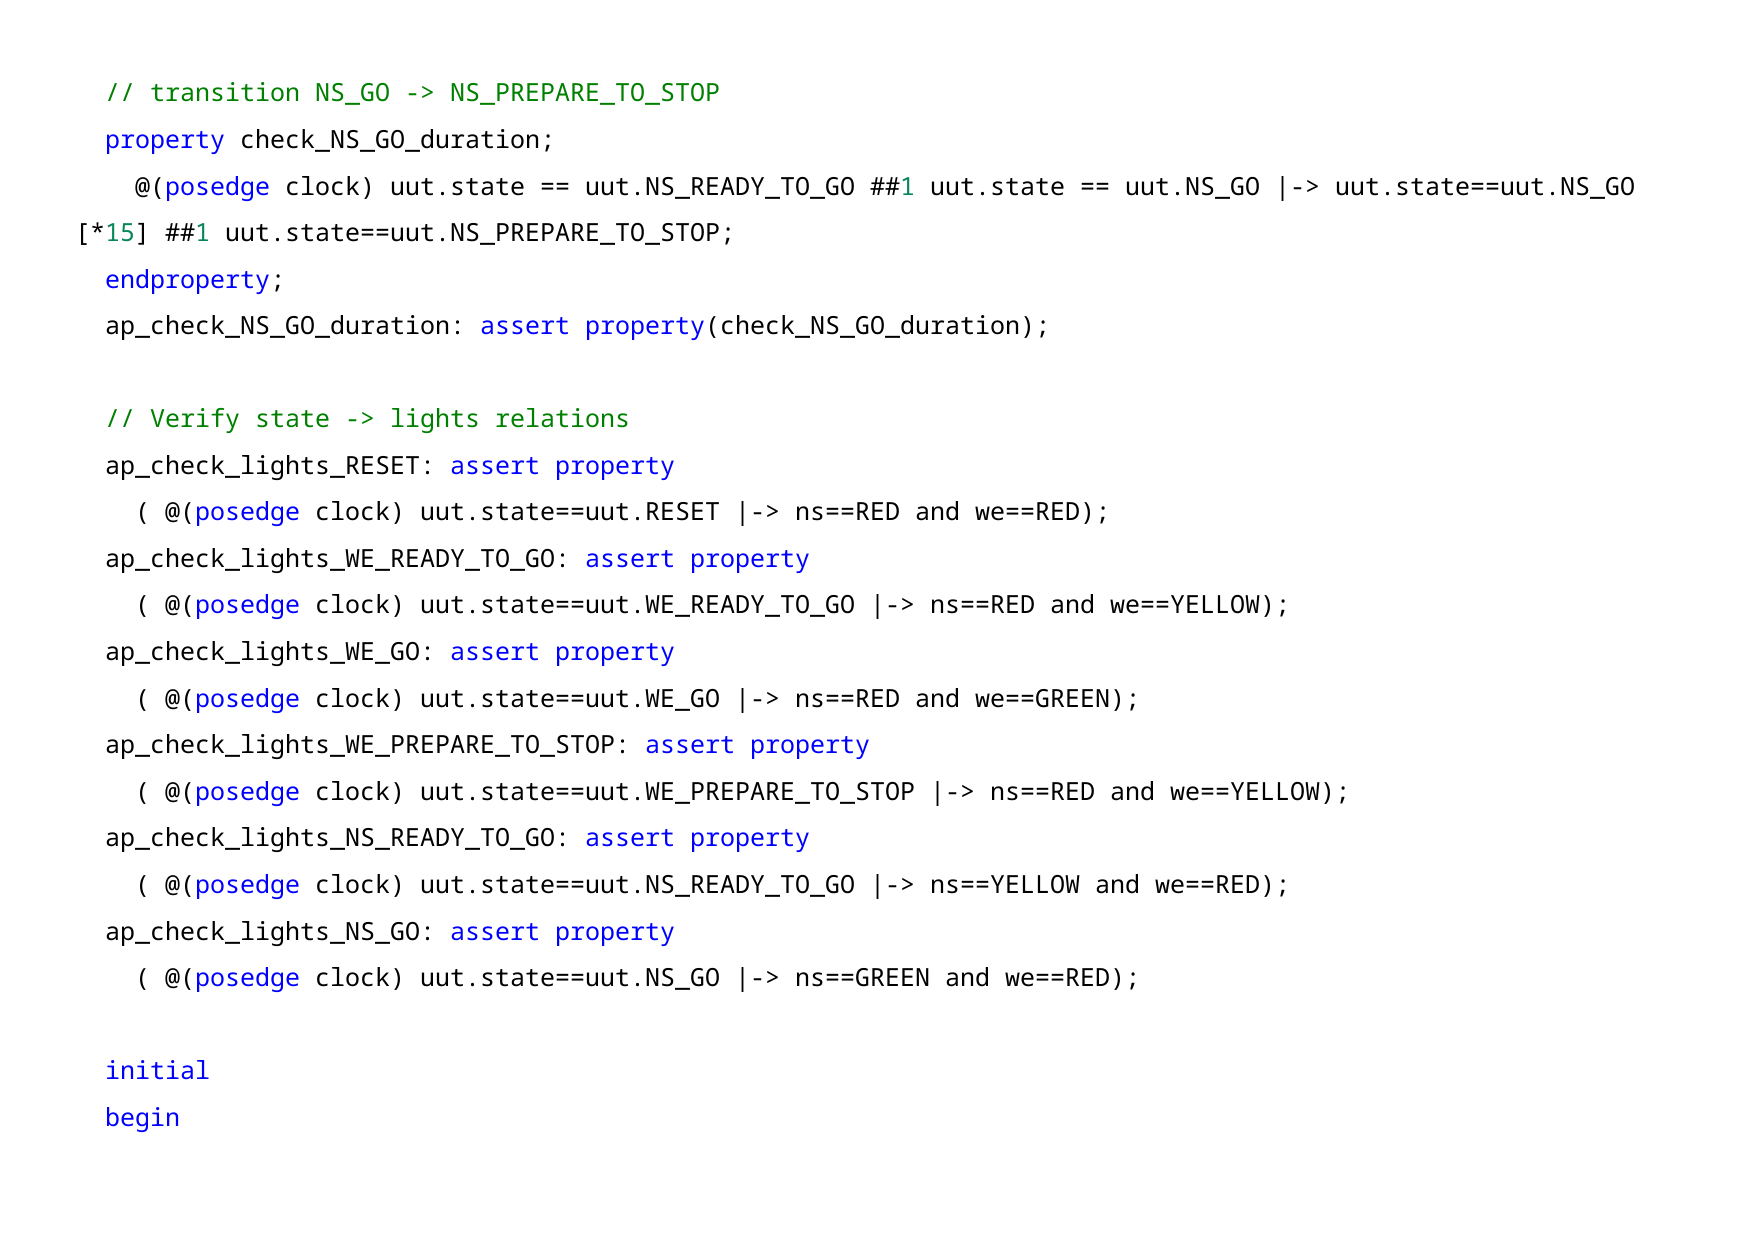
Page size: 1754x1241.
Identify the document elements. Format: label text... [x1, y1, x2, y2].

text ap_check_lights_NS_GO: assert property [75, 913, 1694, 947]
text initial [75, 1053, 1694, 1087]
text ap_check_lights_WE_GO: assert property [75, 634, 1694, 668]
text endproperty; [75, 261, 1694, 295]
text ( @(posedge clock) uut.state==uut.WE_READY_TO_GO |-> ns==RED and we==YELLOW); [75, 587, 1694, 621]
text begin [75, 1099, 1694, 1133]
text ( @(posedge clock) uut.state==uut.WE_PREPARE_TO_STOP |-> ns==RED and we==YELLOW); [75, 773, 1694, 807]
text ap_check_NS_GO_duration: assert property(check_NS_GO_duration); [75, 308, 1694, 342]
text ( @(posedge clock) uut.state==uut.NS_READY_TO_GO |-> ns==YELLOW and we==RED); [75, 867, 1694, 901]
text ap_check_lights_WE_READY_TO_GO: assert property [75, 541, 1694, 575]
text // transition NS_GO -> NS_PREPARE_TO_STOP [75, 75, 1694, 109]
text ap_check_lights_WE_PREPARE_TO_STOP: assert property [75, 727, 1694, 761]
text property check_NS_GO_duration; [75, 122, 1694, 156]
text ( @(posedge clock) uut.state==uut.NS_GO |-> ns==GREEN and we==RED); [75, 960, 1694, 994]
text ( @(posedge clock) uut.state==uut.WE_GO |-> ns==RED and we==GREEN); [75, 680, 1694, 714]
text @(posedge clock) uut.state == uut.NS_READY_TO_GO ##1 uut.state == uut.NS_GO |-> uut.state==uut.NS_GO [*15] ##1 uut.state==uut.NS_PREPARE_TO_STOP; [75, 168, 1694, 249]
text // Verify state -> lights relations [75, 401, 1694, 435]
text ap_check_lights_RESET: assert property [75, 447, 1694, 482]
text ( @(posedge clock) uut.state==uut.RESET |-> ns==RED and we==RED); [75, 494, 1694, 528]
text ap_check_lights_NS_READY_TO_GO: assert property [75, 820, 1694, 854]
